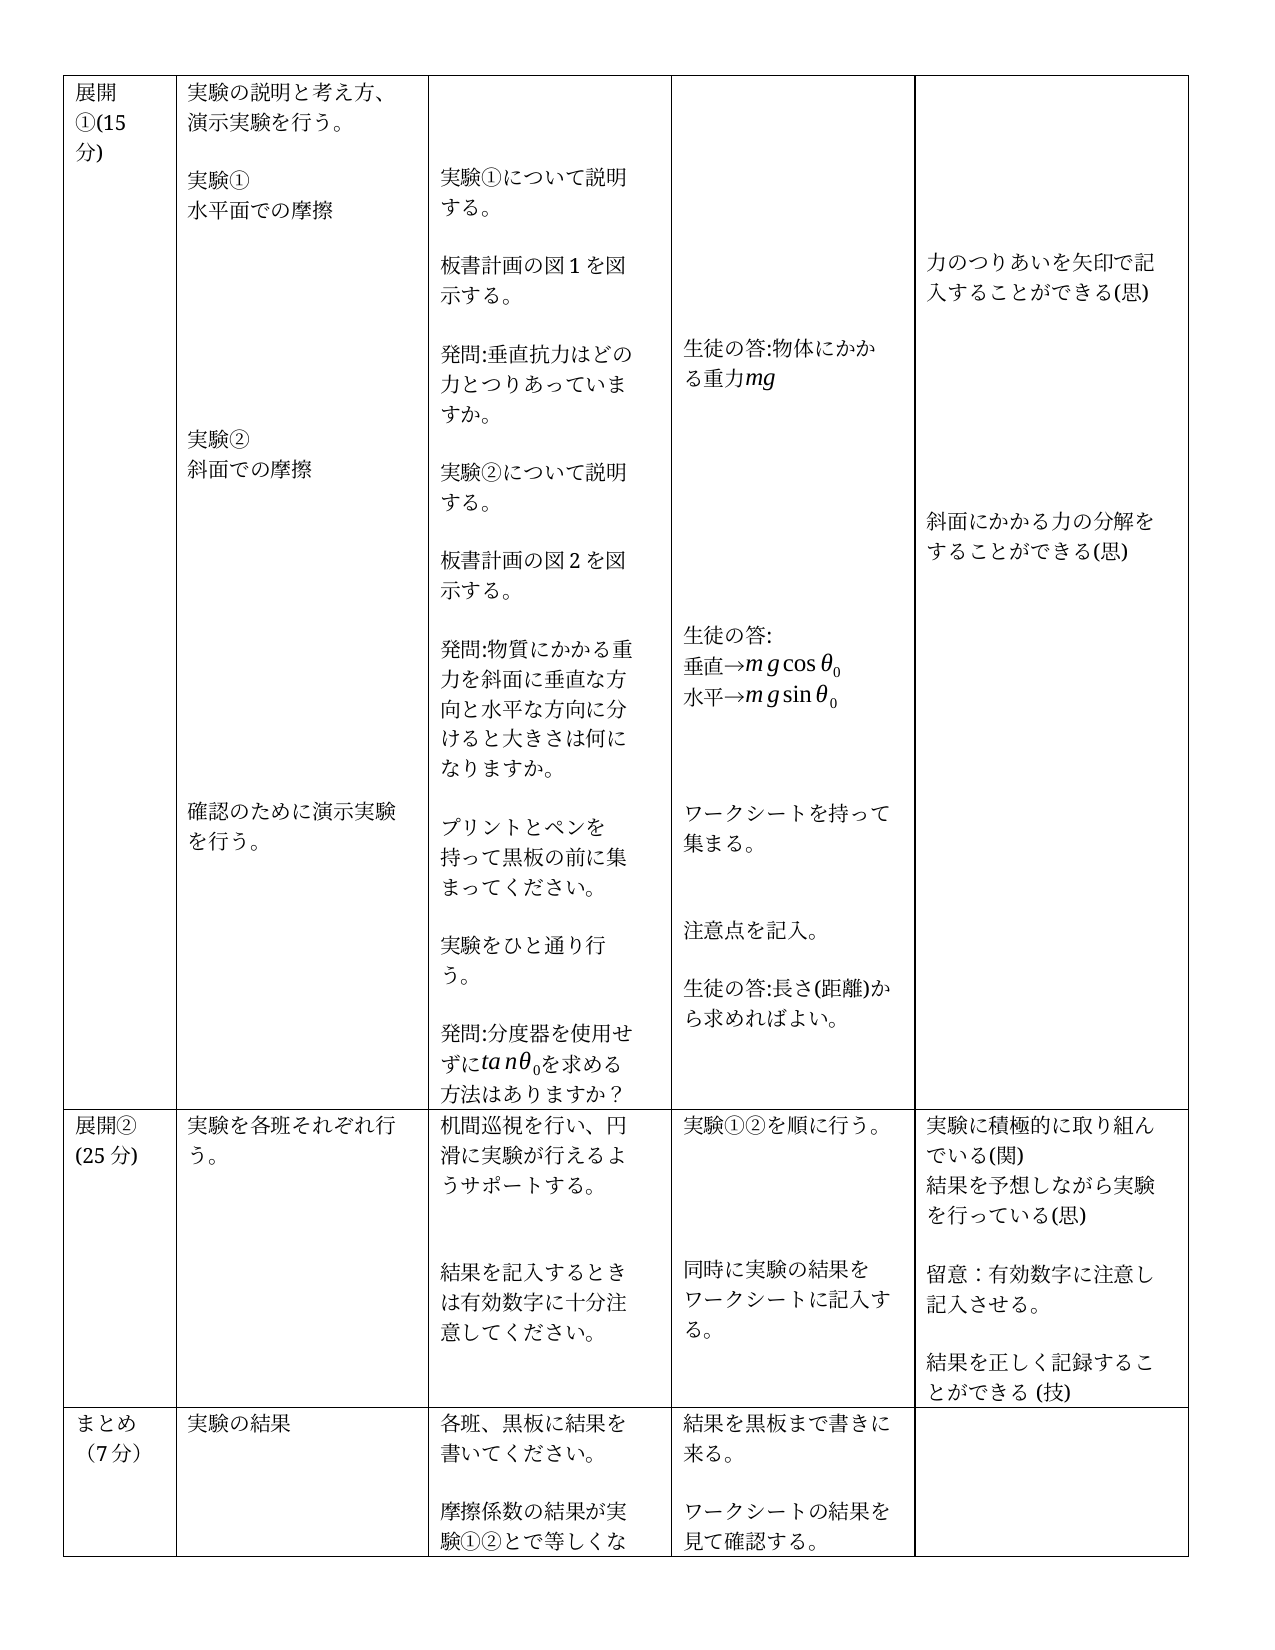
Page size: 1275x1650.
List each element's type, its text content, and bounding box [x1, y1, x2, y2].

table_cell 実験①②を順に行う。 同時に実験の結果をワークシートに記入する。 [672, 1110, 914, 1407]
table_cell 実験①について説明する。 板書計画の図1を図示する。 発問:垂直抗力はどの力とつりあっていますか。 実験②について説明する。 板書計画の図2を図示する。 発問:物質にかかる重力を斜面に垂直な方向と水平な方向に分けると大きさは何になりますか。 プリントとペンを持って黒板の前に集まってください。 実験をひと通り行う。 発問:分度器を使用せずにを求める方法はありますか？ [429, 76, 671, 1109]
table_cell 実験に積極的に取り組んでいる(関) 結果を予想しながら実験を行っている(思) 留意：有効数字に注意し記入させる。 結果を正しく記録することができる (技) [916, 1110, 1188, 1407]
table_cell 力のつりあいを矢印で記入することができる(思) 斜面にかかる力の分解をすることができる(思) [916, 76, 1188, 1109]
table_cell 実験の結果 次回予告 あいさつ [177, 1408, 428, 1556]
table_cell 実験の説明と考え方、演示実験を行う。 実験① 水平面での摩擦 実験② 斜面での摩擦 確認のために演示実験を行う。 [177, 76, 428, 1109]
table_cell 展開①(15分) [64, 76, 176, 1109]
table_cell まとめ（7分） [64, 1408, 176, 1556]
table_cell 展開② (25分) [64, 1110, 176, 1407]
table_cell 机間巡視を行い、円滑に実験が行えるようサポートする。 結果を記入するときは有効数字に十分注意してください。 [429, 1110, 671, 1407]
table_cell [429, 1408, 671, 1556]
table_cell 生徒の答:物体にかかる重力 生徒の答: 垂直→ 水平→ ワークシートを持って集まる。 注意点を記入。 生徒の答:長さ(距離)から求めればよい。 [672, 76, 914, 1109]
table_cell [672, 1408, 914, 1556]
table_cell 実験を各班それぞれ行う。 [177, 1110, 428, 1407]
table_cell [916, 1408, 1188, 1556]
